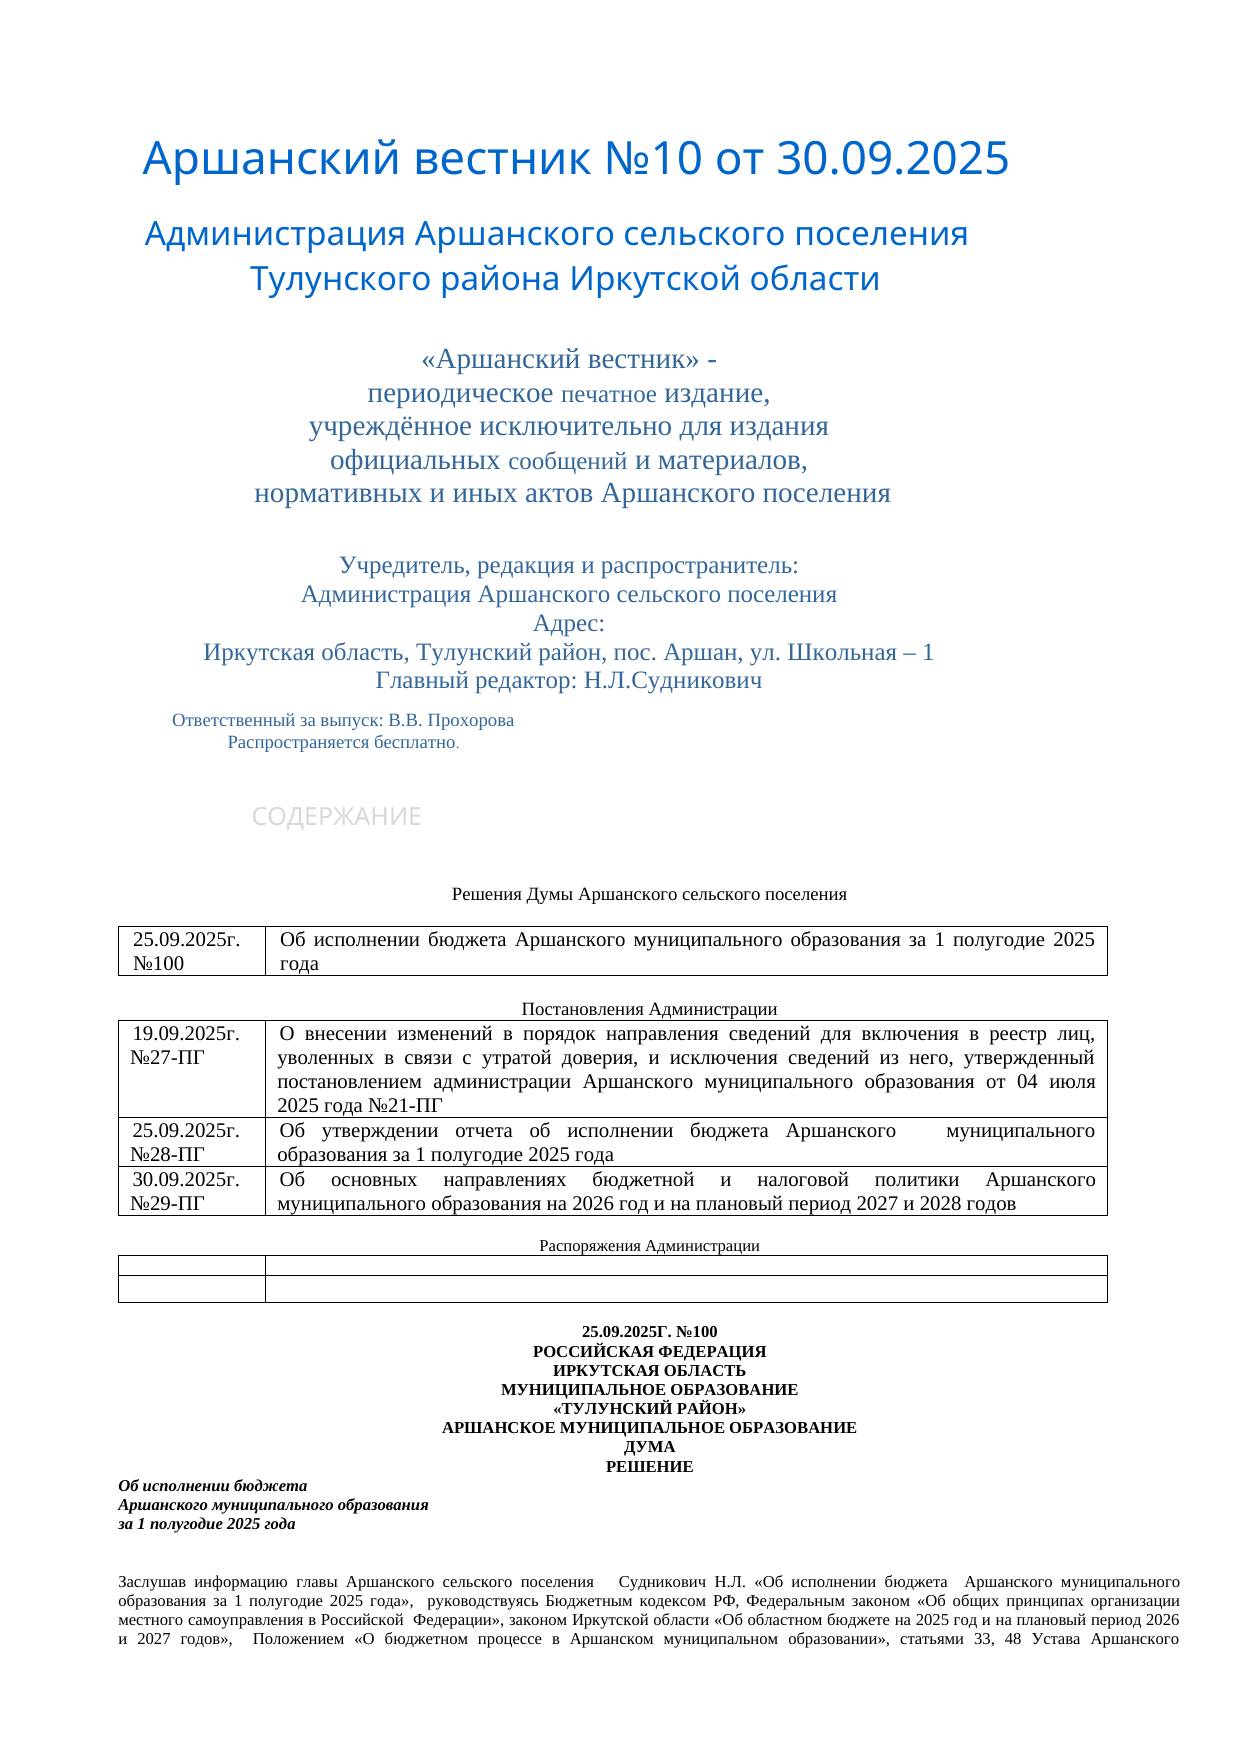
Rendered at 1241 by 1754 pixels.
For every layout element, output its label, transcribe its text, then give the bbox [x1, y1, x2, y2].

table_header 19.09.2025г. №27-ПГ [119, 1021, 265, 1117]
text ДУМА [118, 1437, 1181, 1456]
table_header [119, 1256, 265, 1275]
text Распоряжения Администрации [118, 1235, 1181, 1254]
text Решения Думы Аршанского сельского поселения [118, 883, 1181, 904]
table_cell [119, 1276, 265, 1302]
table_cell 30.09.2025г. №29-ПГ [119, 1167, 265, 1215]
text ИРКУТСКАЯ ОБЛАСТЬ [118, 1361, 1181, 1380]
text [118, 1571, 1181, 1648]
text РОССИЙСКАЯ ФЕДЕРАЦИЯ [118, 1341, 1181, 1361]
text РЕШЕНИЕ [118, 1456, 1181, 1476]
text за 1 полугодие 2025 года [118, 1514, 1181, 1533]
table_header [266, 1256, 1107, 1275]
text 25.09.2025Г. №100 [118, 1322, 1181, 1341]
table_header 25.09.2025г. №100 [119, 927, 265, 975]
text АРШАНСКОЕ МУНИЦИПАЛЬНОЕ ОБРАЗОВАНИЕ [118, 1418, 1181, 1437]
table_header Об исполнении бюджета Аршанского муниципального образования за 1 полугодие 2025 года [266, 927, 1107, 975]
text Аршанского муниципального образования [118, 1495, 1181, 1514]
table_cell 25.09.2025г. №28-ПГ [119, 1118, 265, 1166]
text МУНИЦИПАЛЬНОЕ ОБРАЗОВАНИЕ [118, 1380, 1181, 1399]
table_header О внесении изменений в порядок направления сведений для включения в реестр лиц, уволенных в связи с утратой доверия, и исключения сведений из него, утвержденный постановлением администрации Аршанского муниципального образования от 04 июля 2025 года №21-ПГ [266, 1021, 1107, 1117]
text Об исполнении бюджета [118, 1476, 1181, 1495]
table_cell Об утверждении отчета об исполнении бюджета Аршанского муниципального образования за 1 полугодие 2025 года [266, 1118, 1107, 1166]
table_cell Об основных направлениях бюджетной и налоговой политики Аршанского муниципального образования на 2026 год и на плановый период 2027 и 2028 годов [266, 1167, 1107, 1215]
text Постановления Администрации [118, 998, 1181, 1019]
text «ТУЛУНСКИЙ РАЙОН» [118, 1399, 1181, 1418]
table_cell [266, 1276, 1107, 1302]
